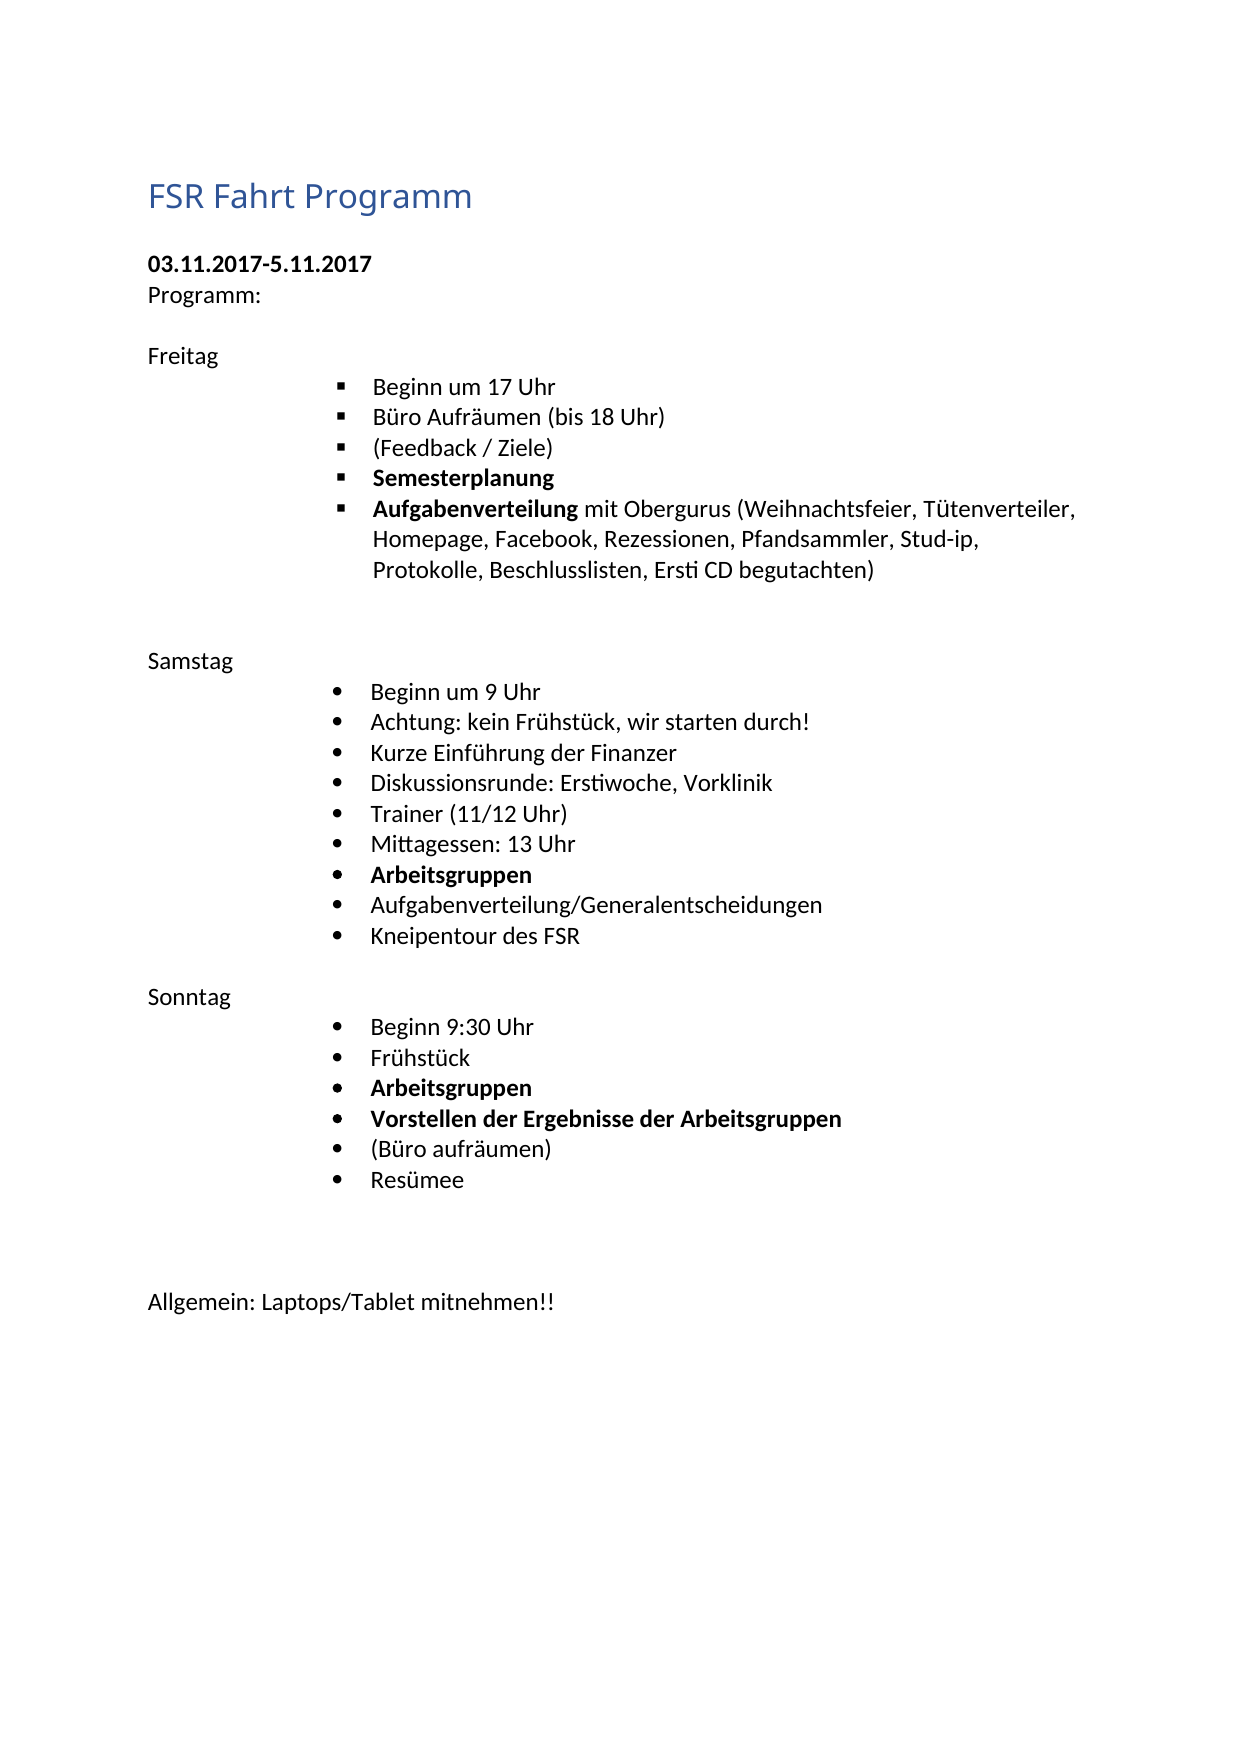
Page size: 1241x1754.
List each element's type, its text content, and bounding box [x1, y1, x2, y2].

text Sonntag [148, 981, 1093, 1012]
list Beginn 9:30 Uhr [333, 1012, 1093, 1042]
list Vorstellen der Ergebnisse der Arbeitsgruppen [333, 1103, 1093, 1134]
list Beginn um 9 Uhr [333, 676, 1093, 706]
list Büro Aufräumen (bis 18 Uhr) [335, 401, 1093, 432]
list Achtung: kein Frühstück, wir starten durch! [333, 706, 1093, 737]
list Mittagessen: 13 Uhr [333, 828, 1093, 859]
list Kneipentour des FSR [333, 920, 1093, 951]
list Beginn um 17 Uhr [335, 371, 1093, 401]
list Kurze Einführung der Finanzer [333, 737, 1093, 767]
text Allgemein: Laptops/Tablet mitnehmen!! [148, 1286, 1093, 1317]
list (Büro aufräumen) [333, 1134, 1093, 1164]
text 03.11.2017-5.11.2017 [148, 248, 1093, 279]
text Samstag [148, 645, 1093, 676]
list Aufgabenverteilung/Generalentscheidungen [333, 889, 1093, 920]
text Freitag [148, 340, 1093, 371]
list Aufgabenverteilung mit Obergurus (Weihnachtsfeier, Tütenverteiler, Homepage, Facebook, Rezessionen, Pfandsammler, Stud-ip, Protokolle, Beschlusslisten, Ersti CD begutachten) [335, 493, 1093, 584]
list (Feedback / Ziele) [335, 432, 1093, 462]
text Programm: [148, 279, 1093, 309]
list Trainer (11/12 Uhr) [333, 798, 1093, 828]
list Resümee [333, 1164, 1093, 1195]
list Arbeitsgruppen [333, 859, 1093, 889]
list Semesterplanung [335, 462, 1093, 493]
list Arbeitsgruppen [333, 1073, 1093, 1103]
list Frühstück [333, 1042, 1093, 1073]
list Diskussionsrunde: Erstiwoche, Vorklinik [333, 767, 1093, 798]
subtitle FSR Fahrt Programm [148, 173, 1093, 218]
